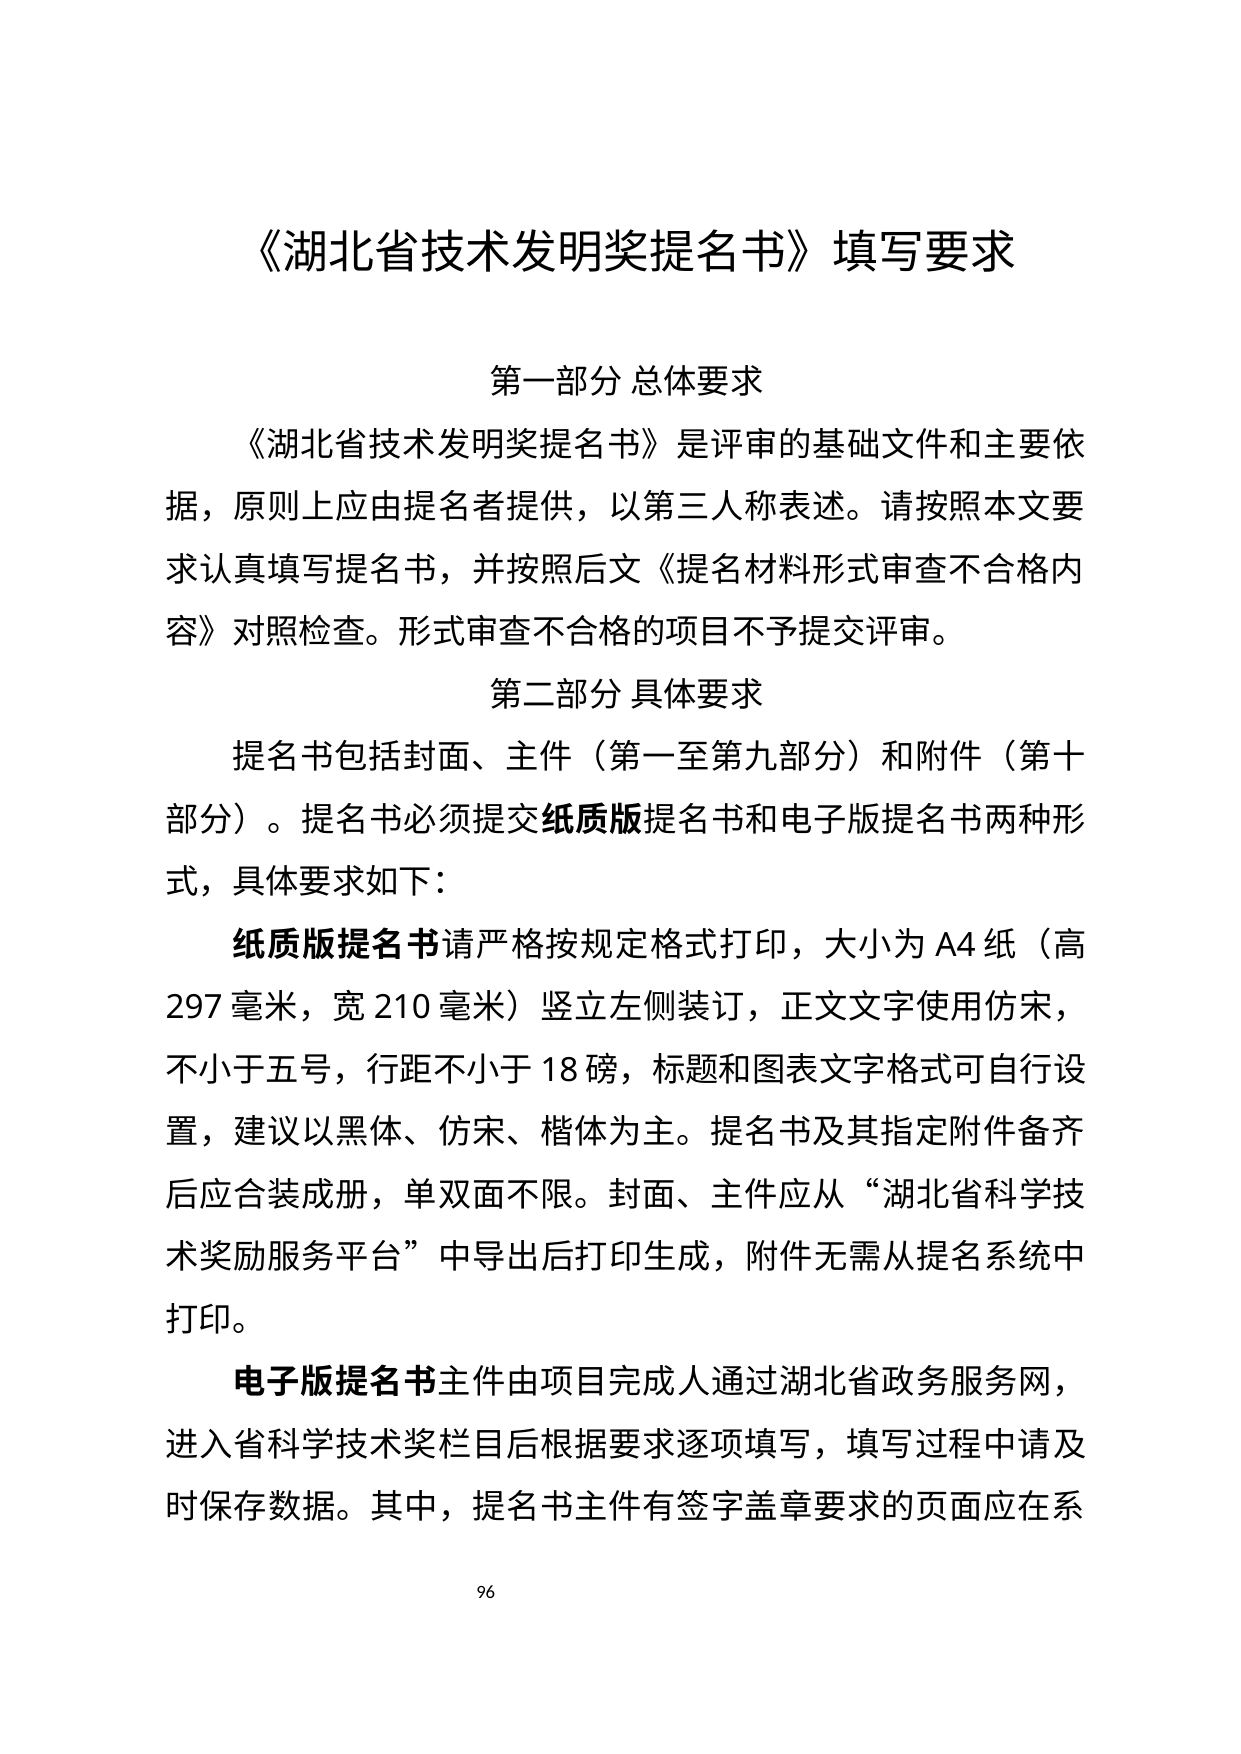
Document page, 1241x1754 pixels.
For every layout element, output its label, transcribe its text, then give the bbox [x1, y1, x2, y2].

text 《湖北省技术发明奖提名书》是评审的基础文件和主要依据，原则上应由提名者提供，以第三人称表述。请按照本文要求认真填写提名书，并按照后文《提名材料形式审查不合格内容》对照检查。形式审查不合格的项目不予提交评审。 [165, 406, 1087, 656]
title 《湖北省技术发明奖提名书》填写要求 [165, 218, 1087, 281]
text 提名书包括封面、主件（第一至第九部分）和附件（第十部分）。提名书必须提交纸质版提名书和电子版提名书两种形式，具体要求如下： [165, 718, 1087, 906]
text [165, 1343, 1087, 1531]
text 第一部分 总体要求 [165, 343, 1087, 406]
text 纸质版提名书请严格按规定格式打印，大小为A4纸（高297毫米，宽210毫米）竖立左侧装订，正文文字使用仿宋，不小于五号，行距不小于18磅，标题和图表文字格式可自行设置，建议以黑体、仿宋、楷体为主。提名书及其指定附件备齐后应合装成册，单双面不限。封面、主件应从“湖北省科学技术奖励服务平台”中导出后打印生成，附件无需从提名系统中打印。 [165, 906, 1087, 1343]
text 第二部分 具体要求 [165, 656, 1087, 718]
